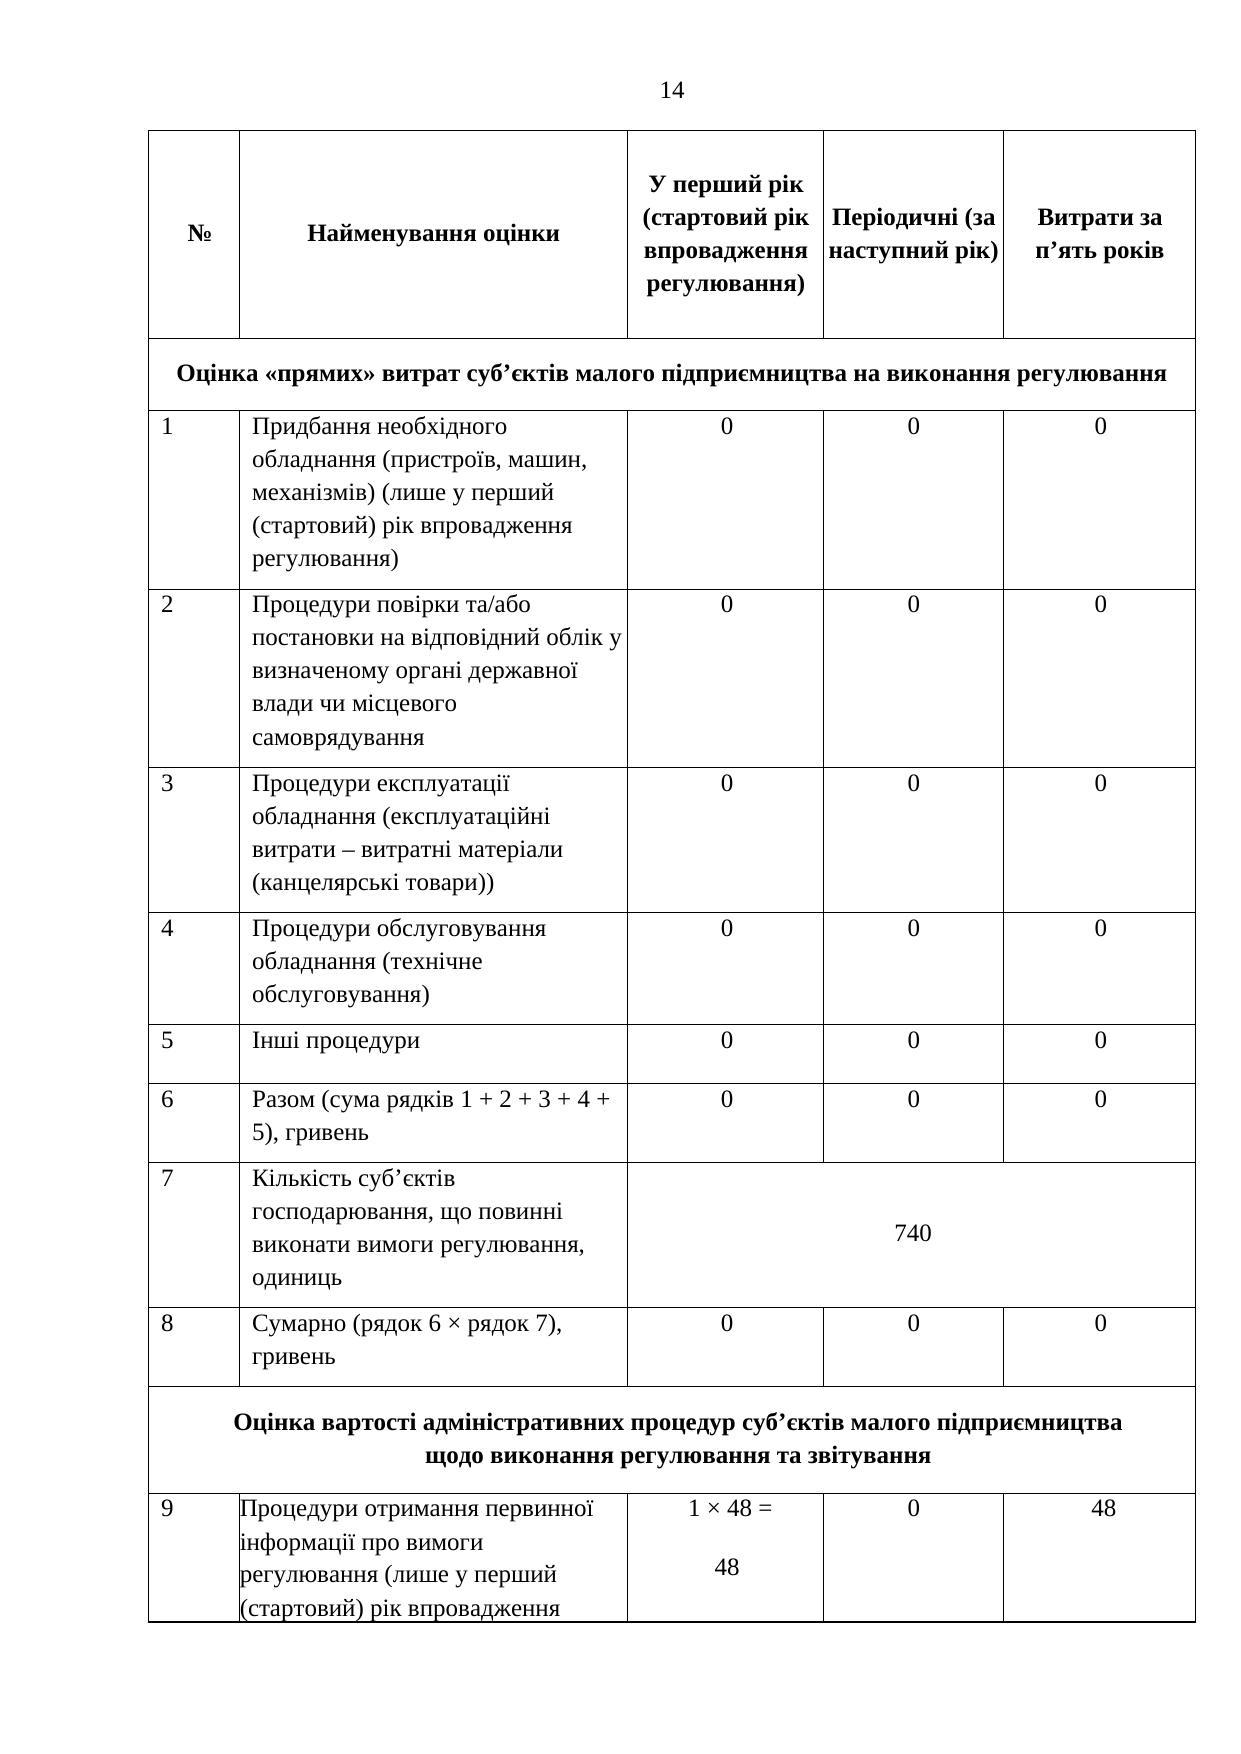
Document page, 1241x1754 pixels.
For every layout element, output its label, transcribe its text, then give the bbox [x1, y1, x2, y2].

table_cell 0 [824, 1025, 1003, 1083]
table_cell Інші процедури [240, 1025, 627, 1083]
table_cell 0 [1004, 411, 1195, 588]
table_cell 0 [824, 1308, 1003, 1386]
table_cell 0 [628, 1025, 823, 1083]
table_cell Оцінка «прямих» витрат суб’єктів малого підприємництва на виконання регулювання [149, 339, 1195, 410]
table_cell Сумарно (рядок 6 × рядок 7), гривень [240, 1308, 627, 1386]
table_cell 48 [1004, 1494, 1195, 1621]
table_cell 0 [628, 590, 823, 767]
table_header № [149, 131, 239, 338]
table_cell 2 [149, 590, 239, 767]
table_cell 0 [824, 1084, 1003, 1162]
table_cell 3 [149, 768, 239, 912]
table_cell 0 [1004, 913, 1195, 1024]
table_cell 0 [1004, 1025, 1195, 1083]
table_cell 1 [149, 411, 239, 588]
table_cell 8 [149, 1308, 239, 1386]
table_cell 7 [149, 1163, 239, 1307]
table_cell 4 [149, 913, 239, 1024]
table_cell Разом (сума рядків 1 + 2 + 3 + 4 + 5), гривень [240, 1084, 627, 1162]
table_cell 0 [628, 768, 823, 912]
table_cell 0 [628, 1084, 823, 1162]
table_cell Процедури обслуговування обладнання (технічне обслуговування) [240, 913, 627, 1024]
table_cell 1 × 48 = 48 [628, 1494, 823, 1621]
table_cell 740 [628, 1163, 1195, 1307]
table_cell 0 [824, 411, 1003, 588]
table_cell 0 [628, 1308, 823, 1386]
table_cell 0 [824, 768, 1003, 912]
table_header Витрати за п’ять років [1004, 131, 1195, 338]
table_header Найменування оцінки [240, 131, 627, 338]
table_cell 0 [628, 913, 823, 1024]
table_cell Оцінка вартості адміністративних процедур суб’єктів малого підприємництва щодо виконання регулювання та звітування [149, 1387, 1195, 1492]
table_cell 5 [149, 1025, 239, 1083]
table_cell 0 [628, 411, 823, 588]
table_cell Придбання необхідного обладнання (пристроїв, машин, механізмів) (лише у перший (стартовий) рік впровадження регулювання) [240, 411, 627, 588]
table_cell Процедури експлуатації обладнання (експлуатаційні витрати – витратні матеріали (канцелярські товари)) [240, 768, 627, 912]
table_header Періодичні (за наступний рік) [824, 131, 1003, 338]
table_cell 0 [824, 590, 1003, 767]
table_cell 0 [1004, 1308, 1195, 1386]
table_cell 9 [149, 1494, 239, 1621]
table_cell 0 [824, 1494, 1003, 1621]
table_cell Кількість суб’єктів господарювання, що повинні виконати вимоги регулювання, одиниць [240, 1163, 627, 1307]
table_cell 0 [1004, 768, 1195, 912]
table_cell 0 [824, 913, 1003, 1024]
table_header У перший рік (стартовий рік впровадження регулювання) [628, 131, 823, 338]
table_cell Процедури повірки та/або постановки на відповідний облік у визначеному органі державної влади чи місцевого самоврядування [240, 590, 627, 767]
table_cell 0 [1004, 1084, 1195, 1162]
table_cell 6 [149, 1084, 239, 1162]
table_cell 0 [1004, 590, 1195, 767]
